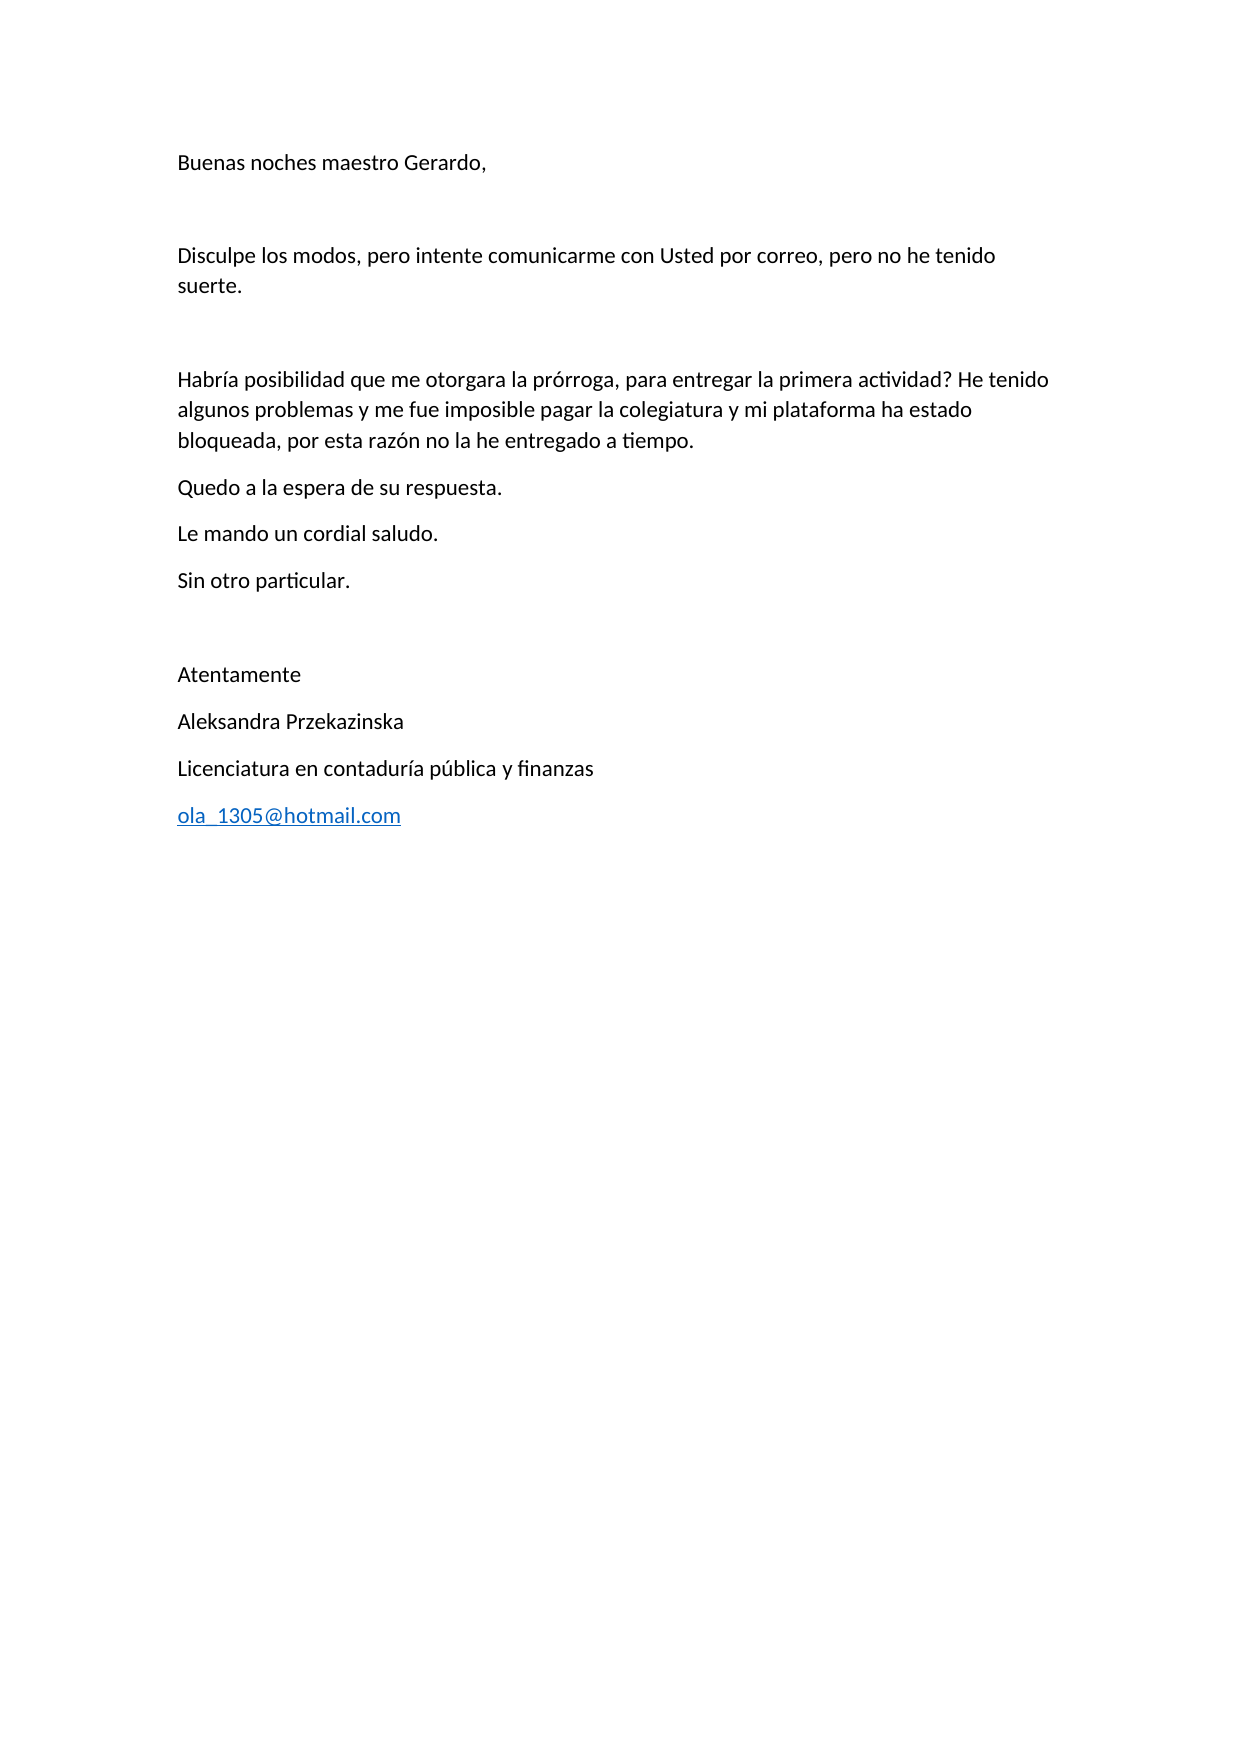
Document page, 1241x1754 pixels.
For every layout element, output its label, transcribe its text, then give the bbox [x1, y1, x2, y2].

text Habría posibilidad que me otorgara la prórroga, para entregar la primera actividad? He tenido algunos problemas y me fue imposible pagar la colegiatura y mi plataforma ha estado bloqueada, por esta razón no la he entregado a tiempo. [177, 365, 1063, 454]
text Sin otro particular. [177, 566, 1063, 594]
text Atentamente [177, 660, 1063, 688]
text Buenas noches maestro Gerardo, [177, 148, 1063, 176]
text Licenciatura en contaduría pública y finanzas [177, 754, 1063, 782]
text Aleksandra Przekazinska [177, 707, 1063, 735]
text ola_1305@hotmail.com [177, 801, 1063, 829]
text Disculpe los modos, pero intente comunicarme con Usted por correo, pero no he tenido suerte. [177, 241, 1063, 299]
text Quedo a la espera de su respuesta. [177, 473, 1063, 501]
text Le mando un cordial saludo. [177, 519, 1063, 547]
